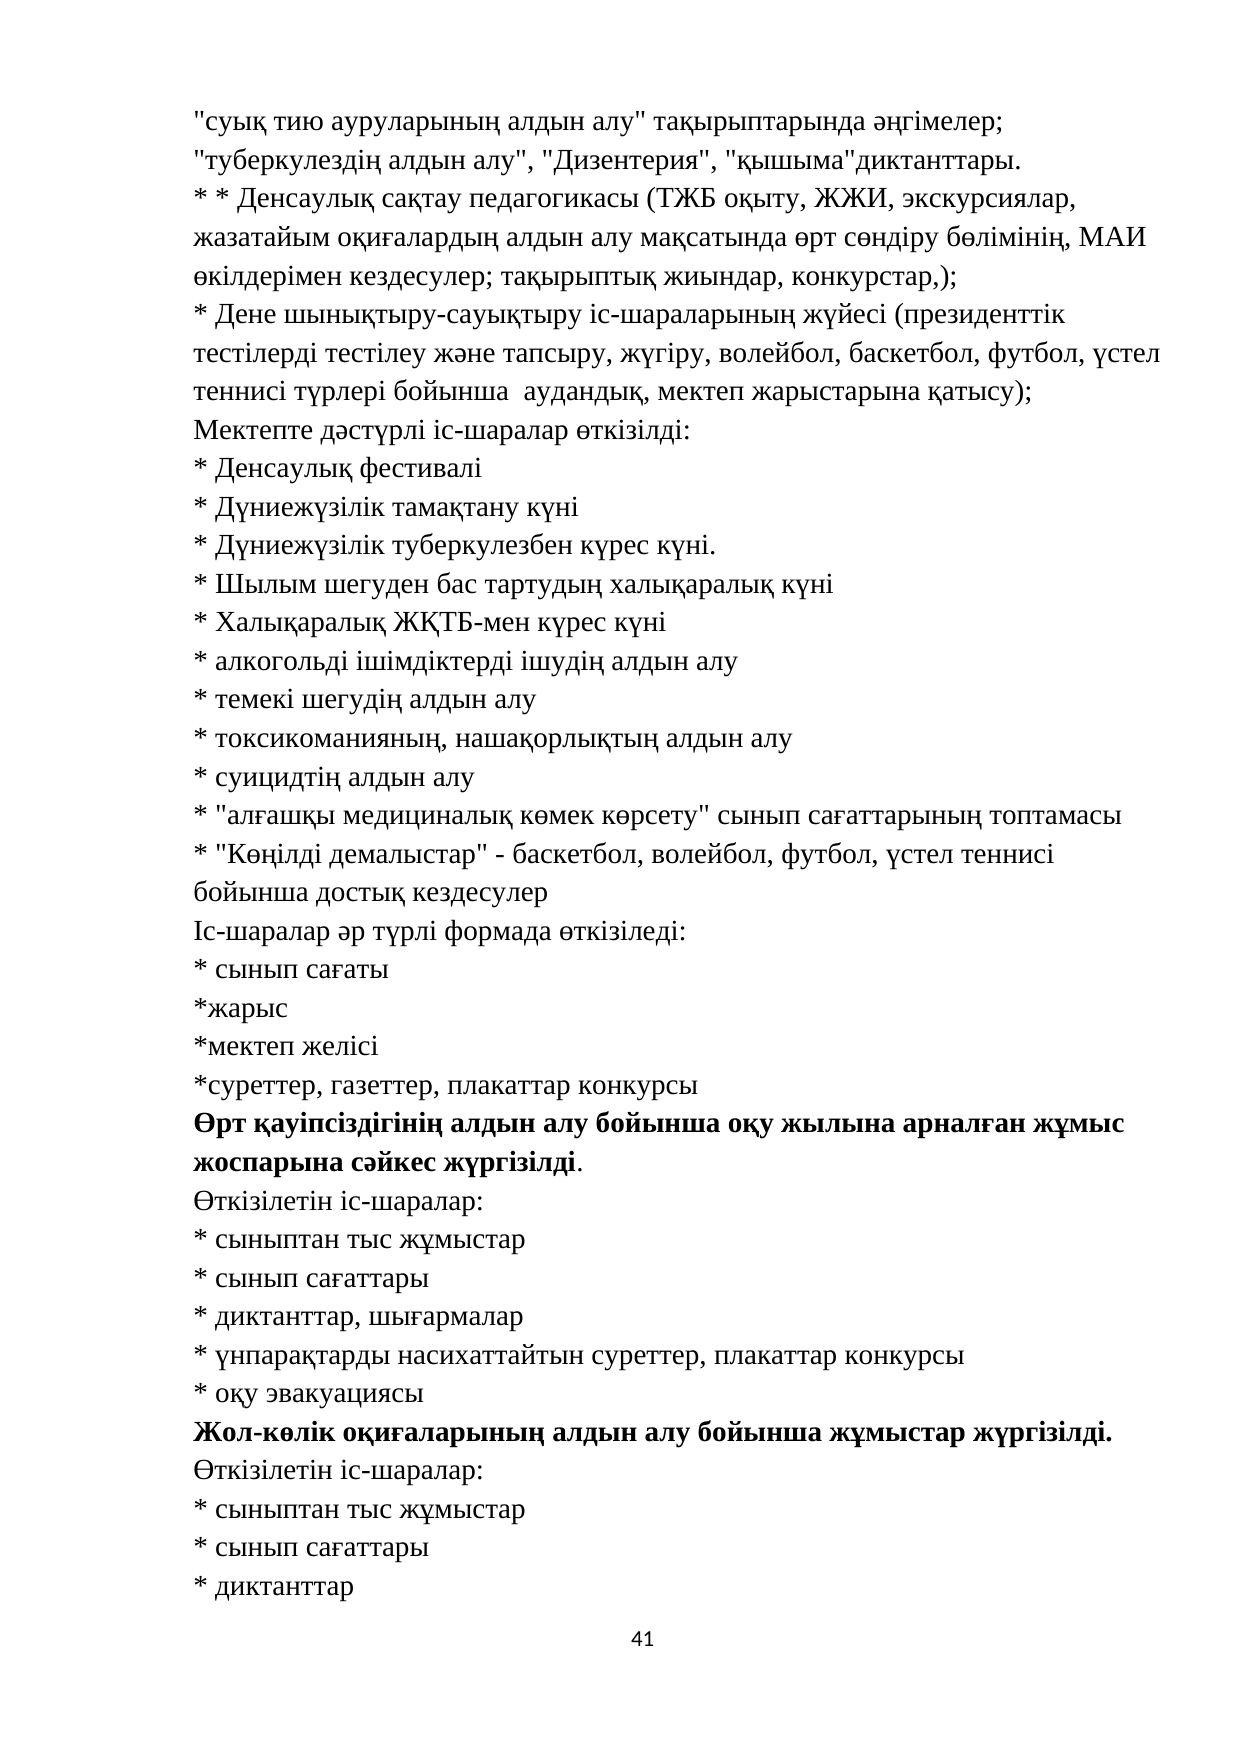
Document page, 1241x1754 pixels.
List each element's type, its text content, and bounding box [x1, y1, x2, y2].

text * алкогольді ішімдіктерді ішудің алдын алу [193, 643, 1167, 677]
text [193, 103, 1167, 176]
text * Денсаулық фестивалі [193, 450, 1167, 484]
text Өткізілетін іс-шаралар: [193, 1452, 1167, 1486]
text * оқу эвакуациясы [193, 1375, 1167, 1409]
text * диктанттар, шығармалар [193, 1298, 1167, 1332]
text * * Денсаулық сақтау педагогикасы (ТЖБ оқыту, ЖЖИ, экскурсиялар, жазатайым оқиғалардың алдын алу мақсатында өрт сөндіру бөлімінің, МАИ өкілдерімен кездесулер; тақырыптық жиындар, конкурстар,); [193, 181, 1167, 291]
text * "алғашқы медициналық көмек көрсету" сынып сағаттарының топтамасы [193, 797, 1167, 831]
text Іс-шаралар әр түрлі формада өткізіледі: [193, 913, 1167, 946]
text * сынып сағаты [193, 951, 1167, 985]
text *жарыс [193, 990, 1167, 1023]
text * сынып сағаттары [193, 1529, 1167, 1563]
text * суицидтің алдын алу [193, 759, 1167, 792]
text * темекі шегудің алдын алу [193, 682, 1167, 715]
text Мектепте дәстүрлі іс-шаралар өткізілді: [193, 412, 1167, 445]
text * диктанттар [193, 1568, 1167, 1602]
text Өрт қауіпсіздігінің алдын алу бойынша оқу жылына арналған жұмыс жоспарына сәйкес жүргізілді. [193, 1106, 1167, 1178]
text * "Көңілді демалыстар" - баскетбол, волейбол, футбол, үстел теннисі бойынша достық кездесулер [193, 836, 1167, 908]
text * Шылым шегуден бас тартудың халықаралық күні [193, 566, 1167, 599]
text * Дүниежүзілік туберкулезбен күрес күні. [193, 527, 1167, 561]
text * сыныптан тыс жұмыстар [193, 1491, 1167, 1524]
text * үнпарақтарды насихаттайтын суреттер, плакаттар конкурсы [193, 1337, 1167, 1370]
text * Дүниежүзілік тамақтану күні [193, 489, 1167, 522]
text * сынып сағаттары [193, 1260, 1167, 1293]
text Өткізілетін іс-шаралар: [193, 1183, 1167, 1216]
text *суреттер, газеттер, плакаттар конкурсы [193, 1067, 1167, 1101]
text *мектеп желісі [193, 1028, 1167, 1062]
text * Дене шынықтыру-сауықтыру іс-шараларының жүйесі (президенттік тестілерді тестілеу және тапсыру, жүгіру, волейбол, баскетбол, футбол, үстел теннисі түрлері бойынша аудандық, мектеп жарыстарына қатысу); [193, 296, 1167, 407]
text Жол-көлік оқиғаларының алдын алу бойынша жұмыстар жүргізілді. [193, 1414, 1167, 1447]
text * сыныптан тыс жұмыстар [193, 1221, 1167, 1255]
text * токсикоманияның, нашақорлықтың алдын алу [193, 720, 1167, 754]
text * Халықаралық ЖҚТБ-мен күрес күні [193, 604, 1167, 638]
